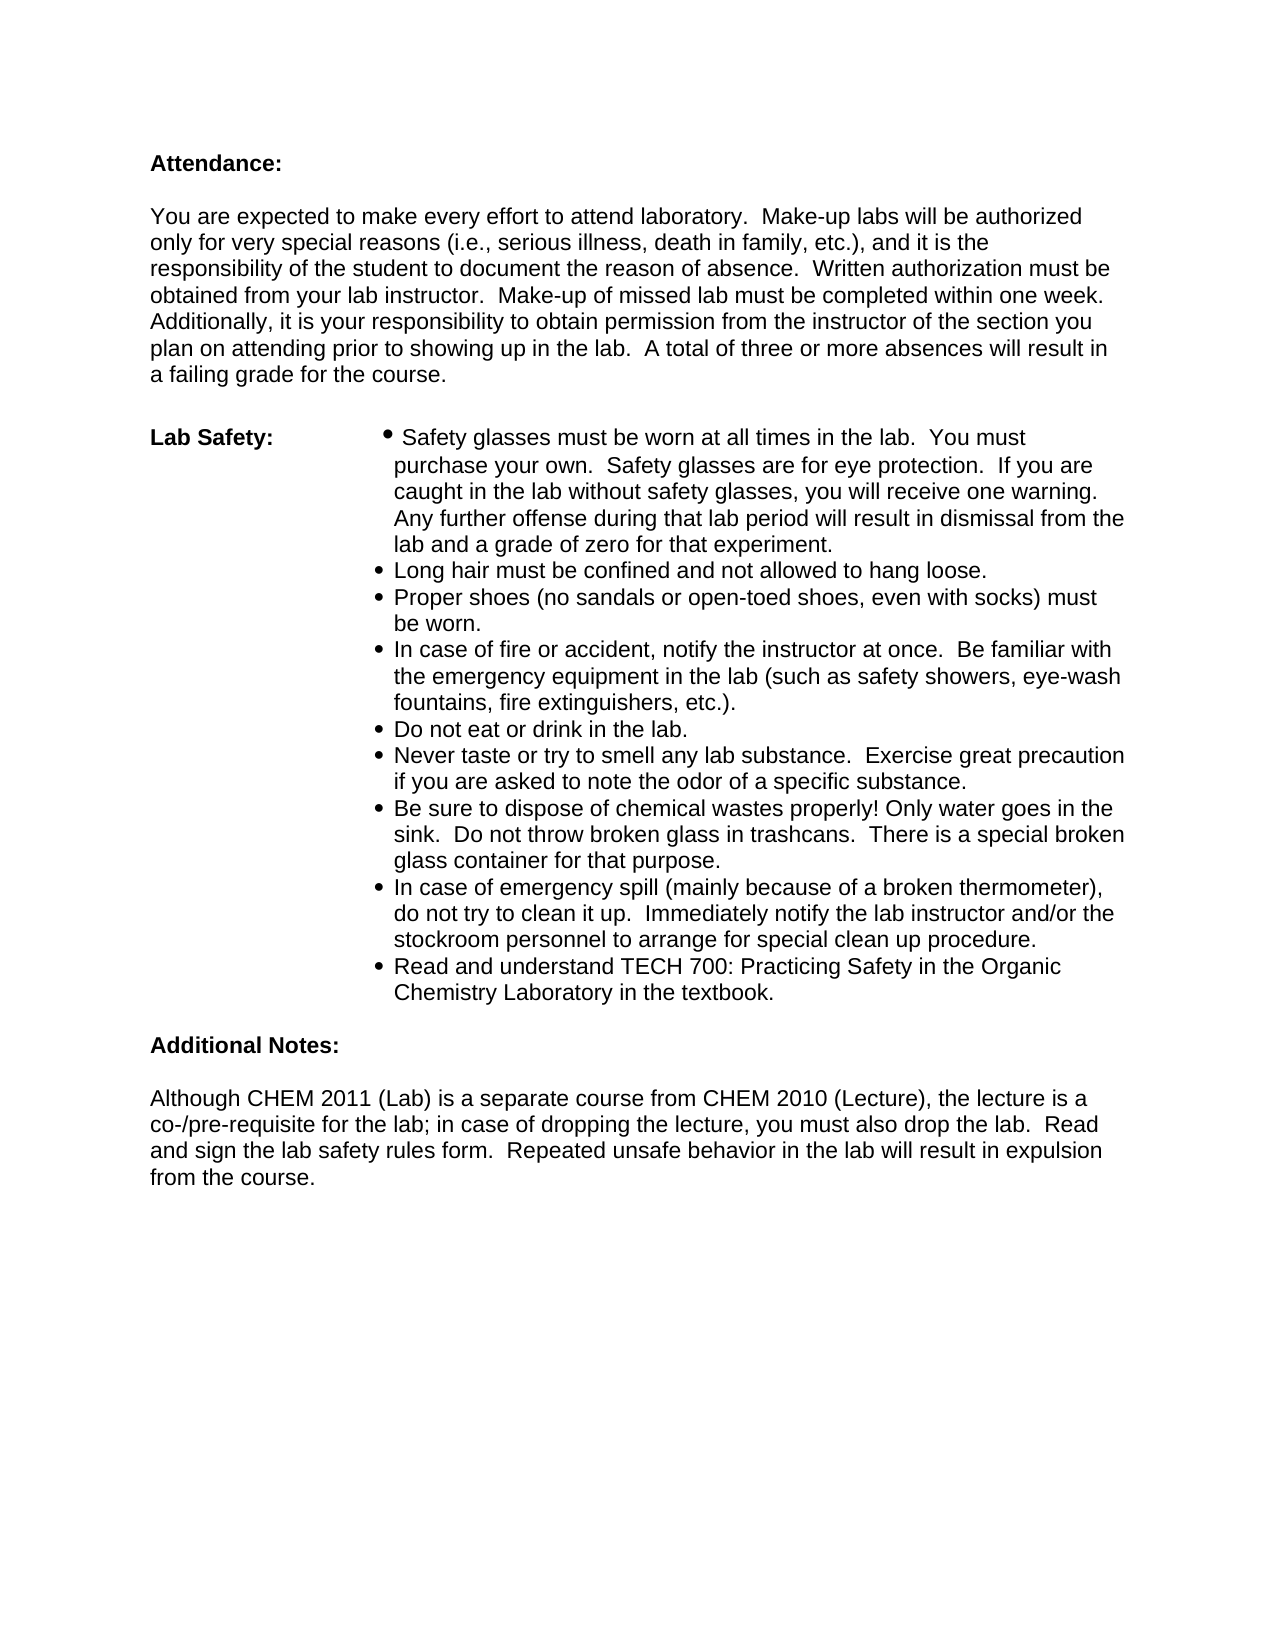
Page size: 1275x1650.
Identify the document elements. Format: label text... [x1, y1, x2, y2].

list Never taste or try to smell any lab substance. Exercise great precaution if you are asked to note the odor of a specific substance. [375, 742, 1125, 794]
list Long hair must be confined and not allowed to hang loose. [375, 557, 1125, 584]
text Attendance: [150, 150, 1125, 176]
text You are expected to make every effort to attend laboratory. Make-up labs will be authorized only for very special reasons (i.e., serious illness, death in family, etc.), and it is the responsibility of the student to document the reason of absence. Written authorization must be obtained from your lab instructor. Make-up of missed lab must be completed within one week. Additionally, it is your responsibility to obtain permission from the instructor of the section you plan on attending prior to showing up in the lab. A total of three or more absences will result in a failing grade for the course. [150, 203, 1125, 387]
list Proper shoes (no sandals or open-toed shoes, even with socks) must be worn. [375, 584, 1125, 636]
list In case of emergency spill (mainly because of a broken thermometer), do not try to clean it up. Immediately notify the lab instructor and/or the stockroom personnel to arrange for special clean up procedure. [375, 874, 1125, 953]
text Lab Safety: • Safety glasses must be worn at all times in the lab. You must purchase your own. Safety glasses are for eye protection. If you are caught in the lab without safety glasses, you will receive one warning. Any further offense during that lab period will result in dismissal from the lab and a grade of zero for that experiment. [150, 413, 1125, 557]
list In case of fire or accident, notify the instructor at once. Be familiar with the emergency equipment in the lab (such as safety showers, eye-wash fountains, fire extinguishers, etc.). [375, 636, 1125, 716]
list Read and understand TECH 700: Practicing Safety in the Organic Chemistry Laboratory in the textbook. [375, 953, 1125, 1005]
text Although CHEM 2011 (Lab) is a separate course from CHEM 2010 (Lecture), the lecture is a co-/pre-requisite for the lab; in case of dropping the lecture, you must also drop the lab. Read and sign the lab safety rules form. Repeated unsafe behavior in the lab will result in expulsion from the course. [150, 1084, 1125, 1190]
list Be sure to dispose of chemical wastes properly! Only water goes in the sink. Do not throw broken glass in trashcans. There is a special broken glass container for that purpose. [375, 794, 1125, 874]
list Do not eat or drink in the lab. [375, 716, 1125, 742]
text Additional Notes: [150, 1032, 1125, 1058]
